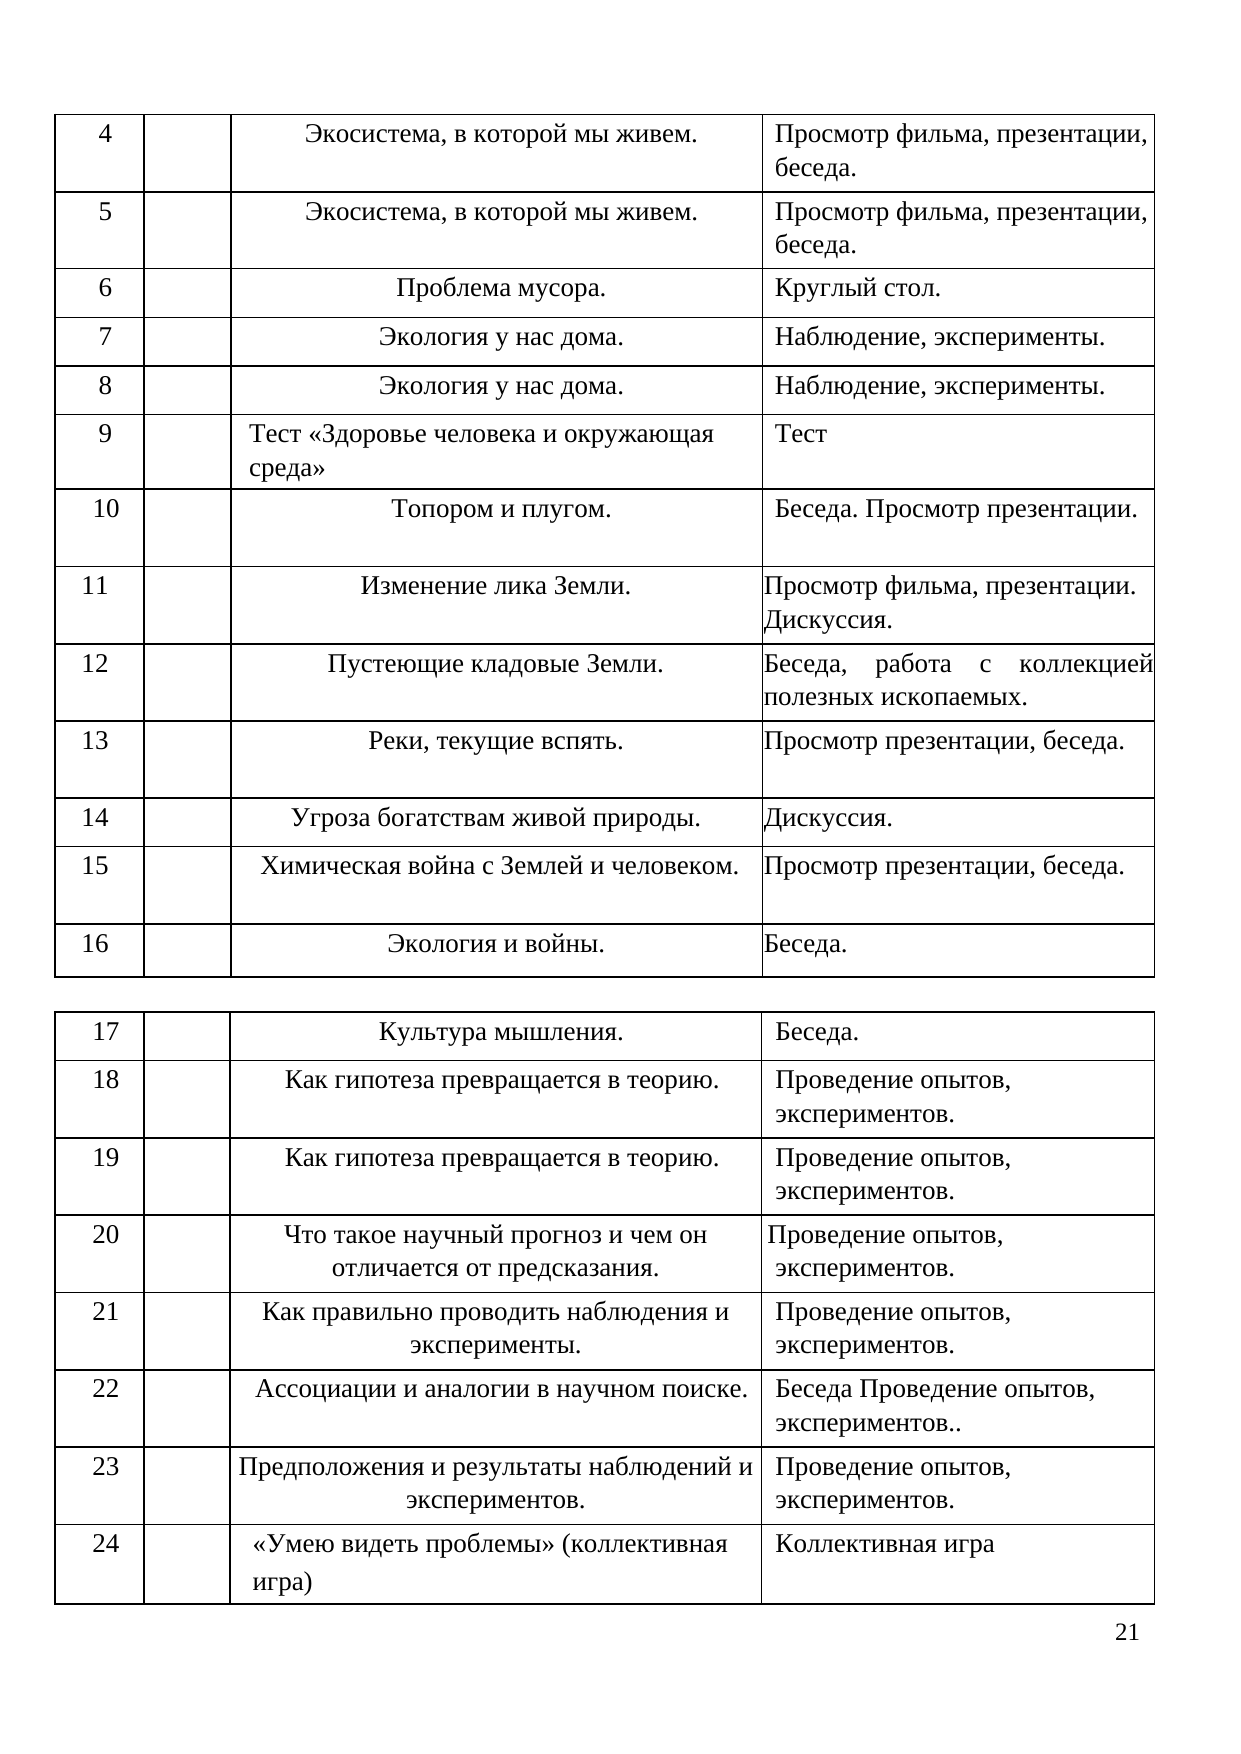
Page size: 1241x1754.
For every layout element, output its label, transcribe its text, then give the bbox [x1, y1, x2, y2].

table_cell 22 [56, 1371, 143, 1446]
table_cell Экосистема, в которой мы живем. [232, 115, 762, 191]
table_cell 7 [56, 318, 143, 365]
table_cell [145, 490, 230, 566]
table_cell Предположения и результаты наблюдений и экспериментов. [231, 1448, 761, 1523]
table_cell 14 [56, 799, 143, 846]
table_cell 8 [56, 367, 143, 413]
table_cell Угроза богатствам живой природы. [232, 799, 762, 846]
table_cell Как гипотеза превращается в теорию. [231, 1061, 761, 1137]
table_cell [145, 269, 230, 316]
table_cell Просмотр презентации, беседа. [763, 722, 1154, 797]
table_cell Что такое научный прогноз и чем он отличается от предсказания. [231, 1216, 761, 1291]
table_cell Наблюдение, эксперименты. [763, 367, 1154, 413]
table_cell [145, 799, 230, 846]
table_cell [145, 1525, 229, 1603]
table_cell Как правильно проводить наблюдения и эксперименты. [231, 1293, 761, 1369]
table_cell [145, 1061, 229, 1137]
table_cell Изменение лика Земли. [232, 567, 762, 643]
table_cell 19 [56, 1139, 143, 1214]
table_cell Проблема мусора. [232, 269, 762, 316]
table_cell Пустеющие кладовые Земли. [232, 645, 762, 720]
table_cell «Умею видеть проблемы» (коллективная игра) [231, 1525, 761, 1603]
table_cell 18 [56, 1061, 143, 1137]
table_cell Круглый стол. [763, 269, 1154, 316]
table_cell Химическая война с Землей и человеком. [232, 847, 762, 923]
table_cell Просмотр фильма, презентации. Дискуссия. [763, 567, 1154, 643]
table_header Культура мышления. [231, 1013, 761, 1060]
table_cell [145, 1371, 229, 1446]
table_cell Коллективная игра [762, 1525, 1154, 1603]
table_cell Экосистема, в которой мы живем. [232, 193, 762, 268]
table_cell [145, 645, 230, 720]
table_cell Проведение опытов, экспериментов. [762, 1448, 1154, 1523]
table_cell 20 [56, 1216, 143, 1291]
table_cell Топором и плугом. [232, 490, 762, 566]
table_cell 5 [56, 193, 143, 268]
table_cell Тест [763, 415, 1154, 488]
table_cell 12 [56, 645, 143, 720]
table_cell Реки, текущие вспять. [232, 722, 762, 797]
table_cell [145, 925, 230, 976]
table_cell Проведение опытов, экспериментов. [762, 1216, 1154, 1291]
table_cell 13 [56, 722, 143, 797]
table_cell [145, 1448, 229, 1523]
table_cell [145, 1293, 229, 1369]
table_cell Экология у нас дома. [232, 367, 762, 413]
table_cell Наблюдение, эксперименты. [763, 318, 1154, 365]
table_cell Как гипотеза превращается в теорию. [231, 1139, 761, 1214]
table_cell 24 [56, 1525, 143, 1603]
table_cell [145, 115, 230, 191]
table_cell Беседа Проведение опытов, экспериментов.. [762, 1371, 1154, 1446]
table_cell [145, 847, 230, 923]
table_cell 23 [56, 1448, 143, 1523]
table_header Беседа. [762, 1013, 1154, 1060]
table_cell Проведение опытов, экспериментов. [762, 1061, 1154, 1137]
table_cell Беседа, работа с коллекцией полезных ископаемых. [763, 645, 1154, 720]
table_cell [145, 1139, 229, 1214]
table_cell Тест «Здоровье человека и окружающая среда» [232, 415, 762, 488]
table_cell Ассоциации и аналогии в научном поиске. [231, 1371, 761, 1446]
table_cell 9 [56, 415, 143, 488]
table_cell 11 [56, 567, 143, 643]
table_cell 10 [56, 490, 143, 566]
table_cell [145, 1216, 229, 1291]
table_cell Экология и войны. [232, 925, 762, 976]
table_cell 16 [56, 925, 143, 976]
table_cell [145, 567, 230, 643]
table_cell 4 [56, 115, 143, 191]
table_cell Беседа. Просмотр презентации. [763, 490, 1154, 566]
table_cell Просмотр фильма, презентации, беседа. [763, 115, 1154, 191]
table_header [145, 1013, 229, 1060]
table_cell [145, 415, 230, 488]
table_cell Проведение опытов, экспериментов. [762, 1293, 1154, 1369]
table_cell Экология у нас дома. [232, 318, 762, 365]
table_cell [145, 318, 230, 365]
table_cell Проведение опытов, экспериментов. [762, 1139, 1154, 1214]
table_header 17 [56, 1013, 143, 1060]
table_cell Дискуссия. [763, 799, 1154, 846]
table_cell [145, 367, 230, 413]
table_cell [145, 722, 230, 797]
table_cell Просмотр презентации, беседа. [763, 847, 1154, 923]
table_cell Просмотр фильма, презентации, беседа. [763, 193, 1154, 268]
table_cell 15 [56, 847, 143, 923]
table_cell [145, 193, 230, 268]
table_cell 21 [56, 1293, 143, 1369]
table_cell 6 [56, 269, 143, 316]
table_cell Беседа. [763, 925, 1154, 976]
